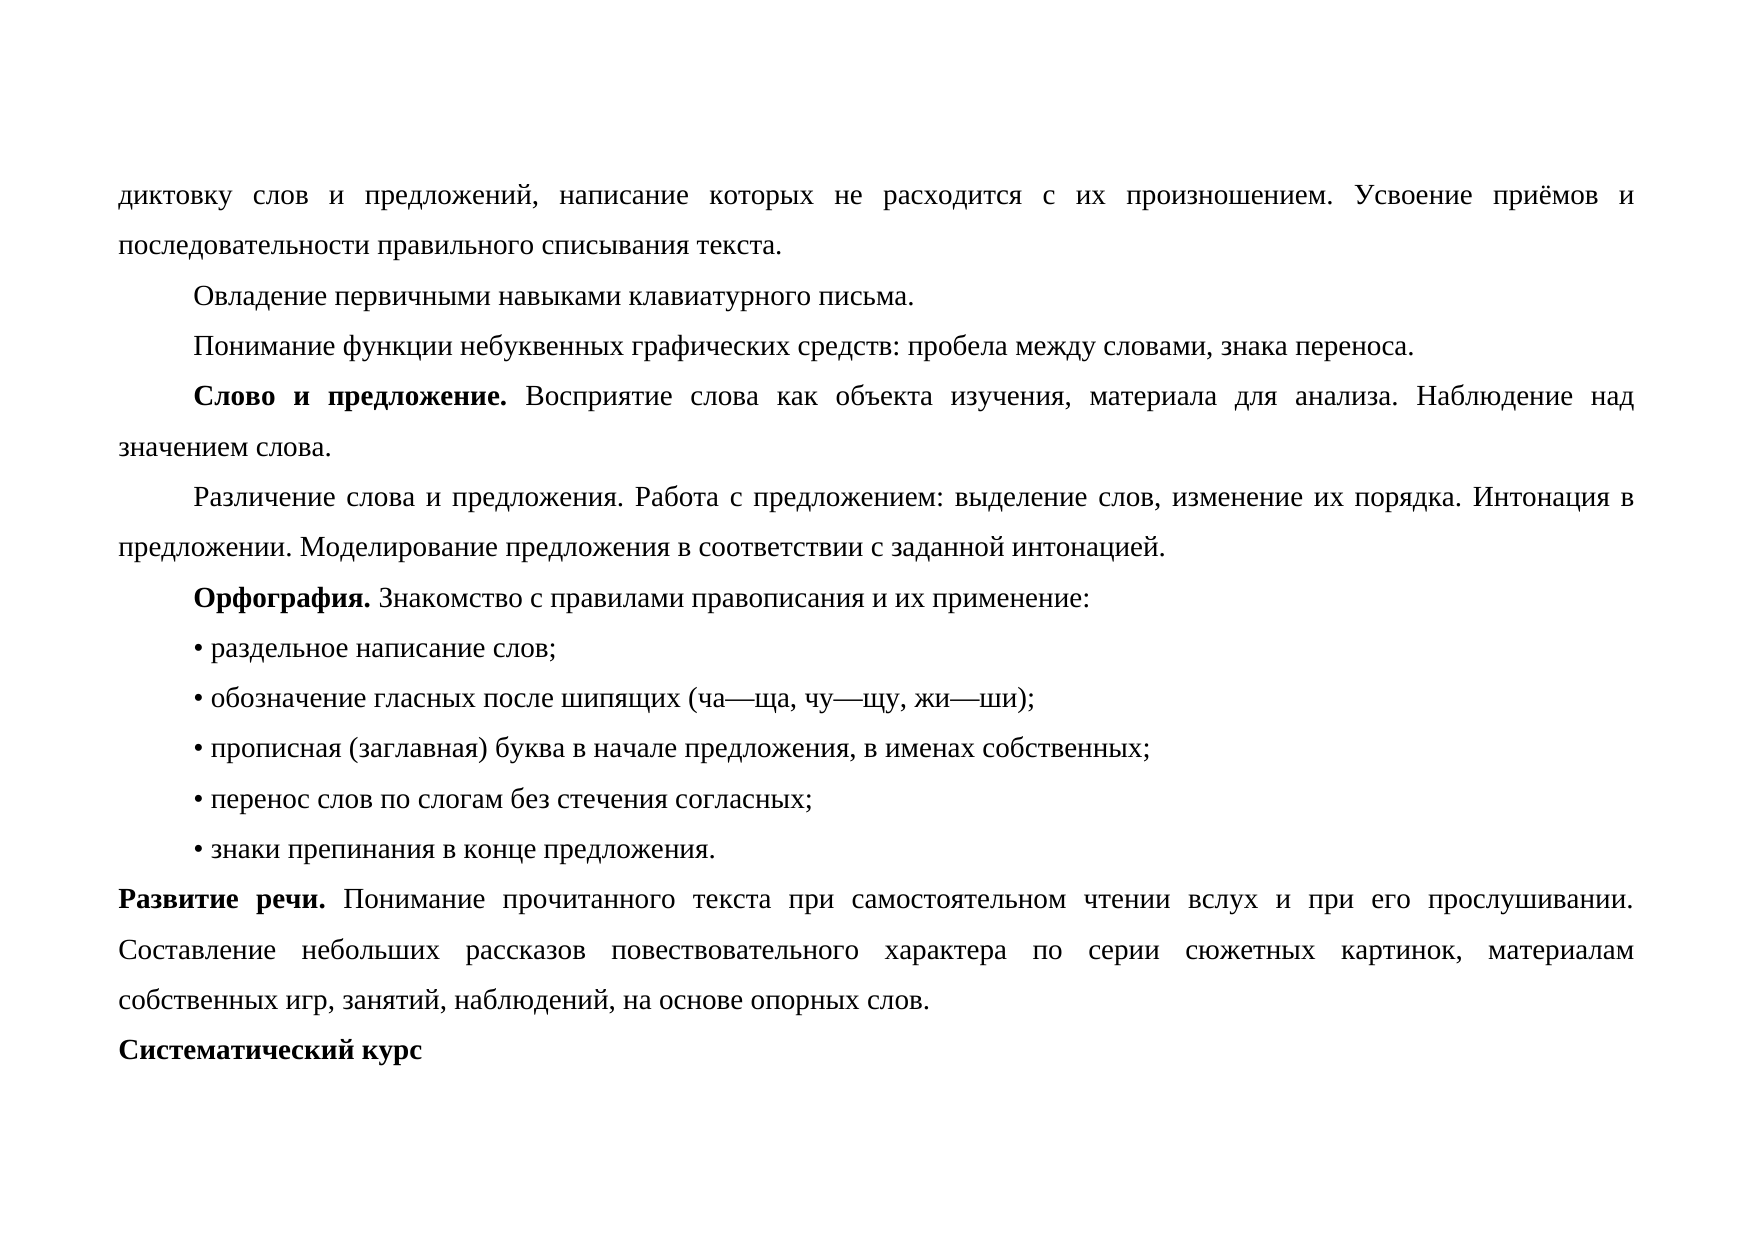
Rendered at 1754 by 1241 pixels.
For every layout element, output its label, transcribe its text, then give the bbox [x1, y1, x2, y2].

text Развитие речи. Понимание прочитанного текста при самостоятельном чтении вслух и при его прослушивании. Составление небольших рассказов повествовательного характера по серии сюжетных картинок, материалам собственных игр, занятий, наблюдений, на основе опорных слов. [118, 882, 1636, 1016]
text • раздельное написание слов; [118, 630, 1636, 663]
text Систематический курс [118, 1032, 1636, 1066]
text Понимание функции небуквенных графических средств: пробела между словами, знака переноса. [118, 328, 1636, 362]
text Различение слова и предложения. Работа с предложением: выделение слов, изменение их порядка. Интонация в предложении. Моделирование предложения в соответствии с заданной интонацией. [118, 479, 1636, 563]
text Орфография. Знакомство с правилами правописания и их применение: [118, 580, 1636, 613]
text • знаки препинания в конце предложения. [118, 831, 1636, 865]
text • прописная (заглавная) буква в начале предложения, в именах собственных; [118, 731, 1636, 764]
text • перенос слов по слогам без стечения согласных; [118, 781, 1636, 814]
text • обозначение гласных после шипящих (ча—ща, чу—щу, жи—ши); [118, 680, 1636, 714]
text Овладение первичными навыками клавиатурного письма. [118, 278, 1636, 311]
text Слово и предложение. Восприятие слова как объекта изучения, материала для анализа. Наблюдение над значением слова. [118, 378, 1636, 462]
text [118, 177, 1636, 261]
